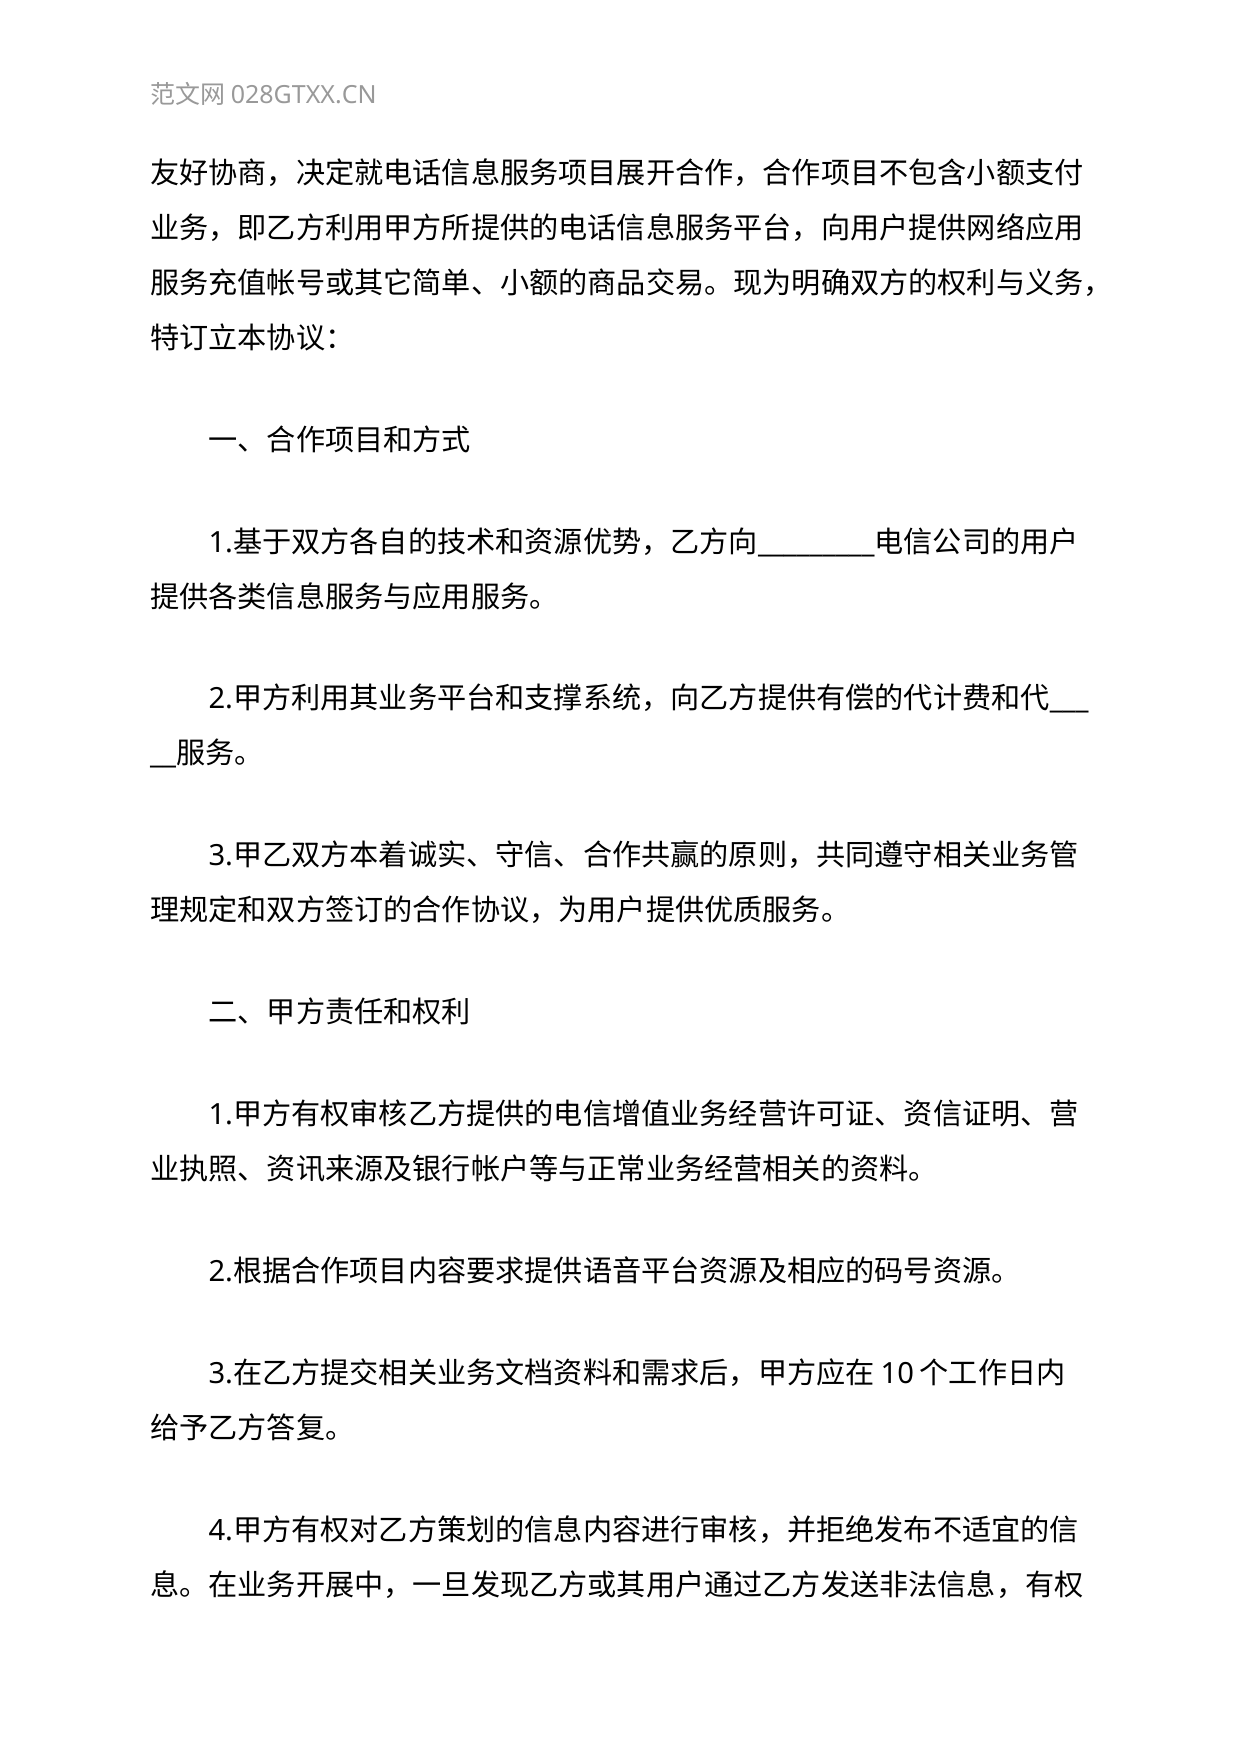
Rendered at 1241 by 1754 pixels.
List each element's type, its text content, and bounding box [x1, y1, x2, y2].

text 二、甲方责任和权利 [150, 989, 1090, 1031]
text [150, 150, 1090, 357]
text 2.根据合作项目内容要求提供语音平台资源及相应的码号资源。 [150, 1247, 1090, 1290]
text 1.甲方有权审核乙方提供的电信增值业务经营许可证、资信证明、营业执照、资讯来源及银行帐户等与正常业务经营相关的资料。 [150, 1091, 1090, 1188]
text 3.在乙方提交相关业务文档资料和需求后，甲方应在10个工作日内给予乙方答复。 [150, 1349, 1090, 1447]
text 1.基于双方各自的技术和资源优势，乙方向_________电信公司的用户提供各类信息服务与应用服务。 [150, 518, 1090, 616]
text 一、合作项目和方式 [150, 416, 1090, 459]
text 2.甲方利用其业务平台和支撑系统，向乙方提供有偿的代计费和代_____服务。 [150, 675, 1090, 772]
text 3.甲乙双方本着诚实、守信、合作共赢的原则，共同遵守相关业务管理规定和双方签订的合作协议，为用户提供优质服务。 [150, 832, 1090, 929]
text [150, 1506, 1090, 1603]
